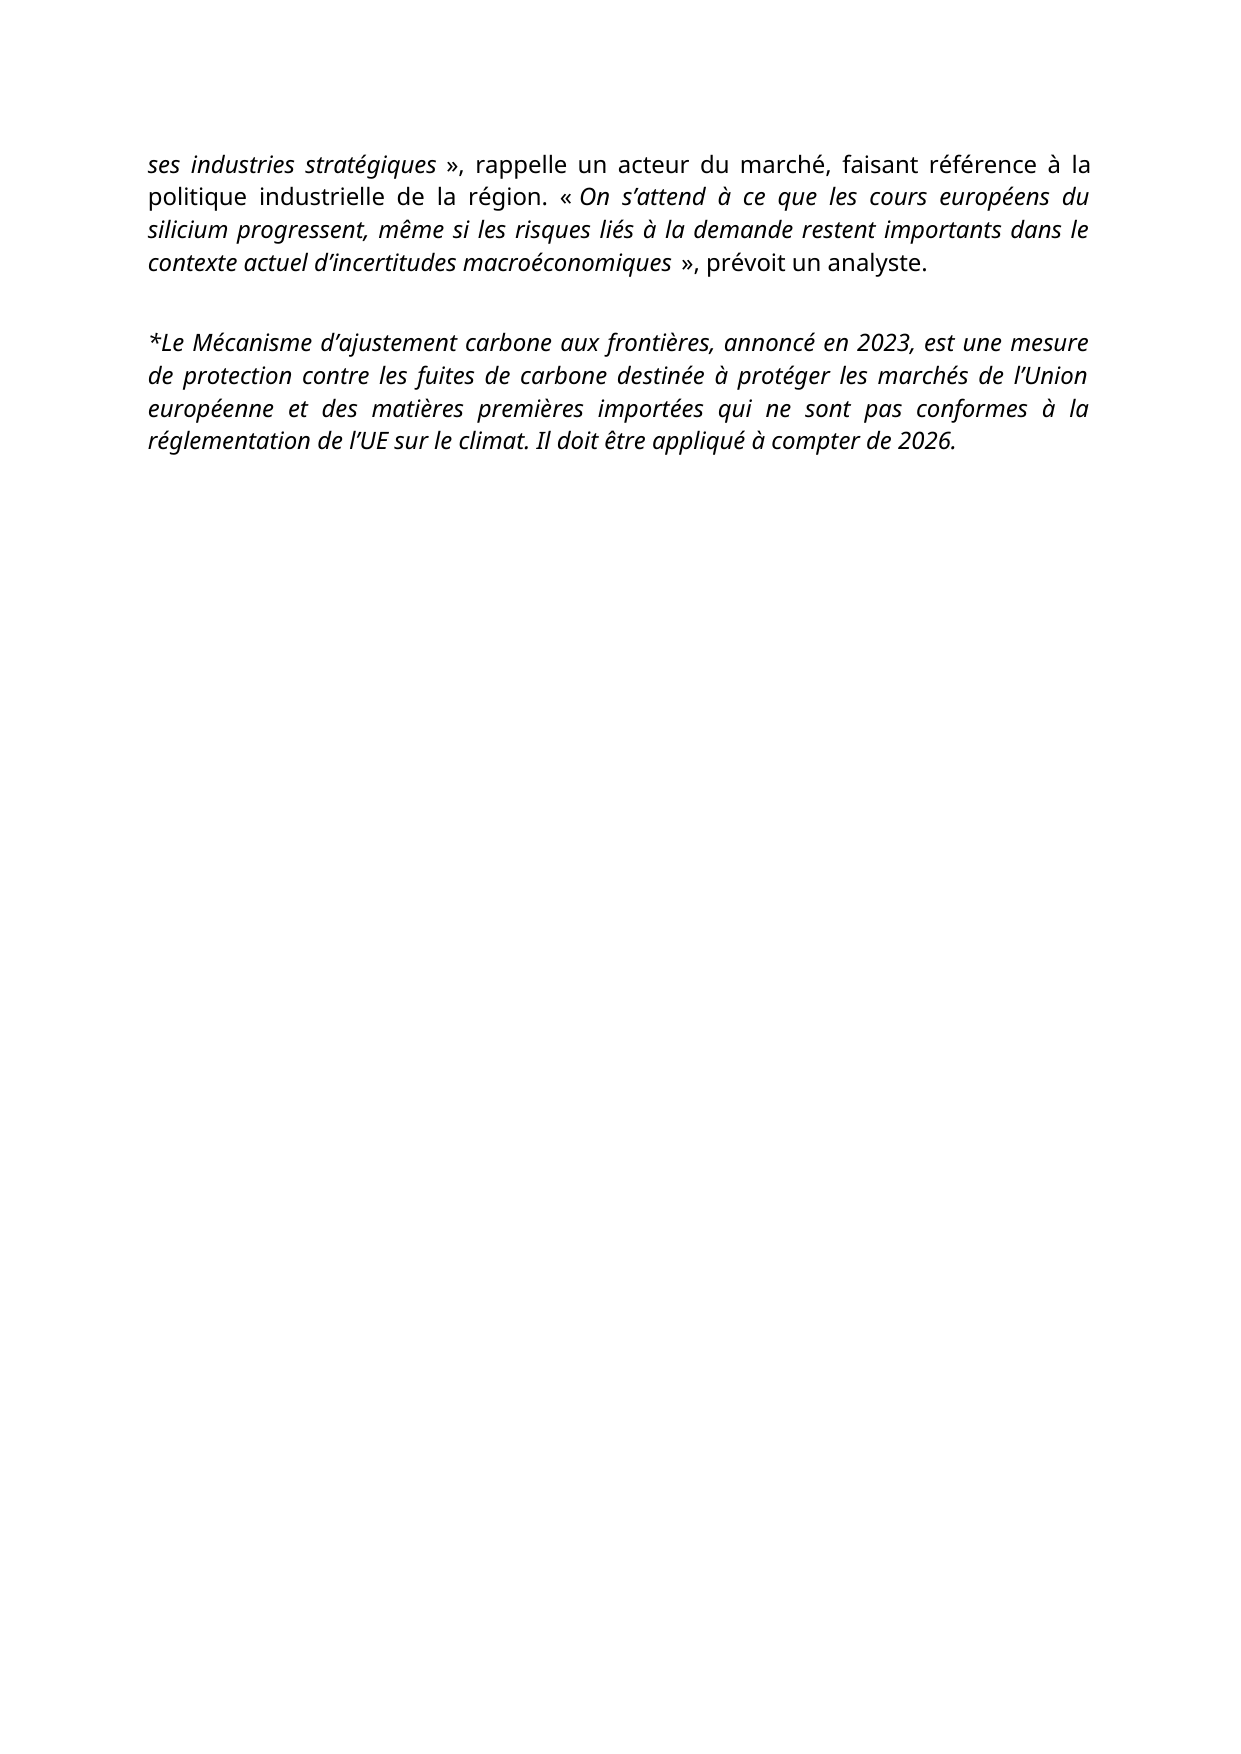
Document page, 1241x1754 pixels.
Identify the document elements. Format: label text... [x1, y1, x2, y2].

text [148, 148, 1093, 278]
text *Le Mécanisme d’ajustement carbone aux frontières, annoncé en 2023, est une mesure de protection contre les fuites de carbone destinée à protéger les marchés de l’Union européenne et des matières premières importées qui ne sont pas conformes à la réglementation de l’UE sur le climat. Il doit être appliqué à compter de 2026. [148, 326, 1093, 457]
